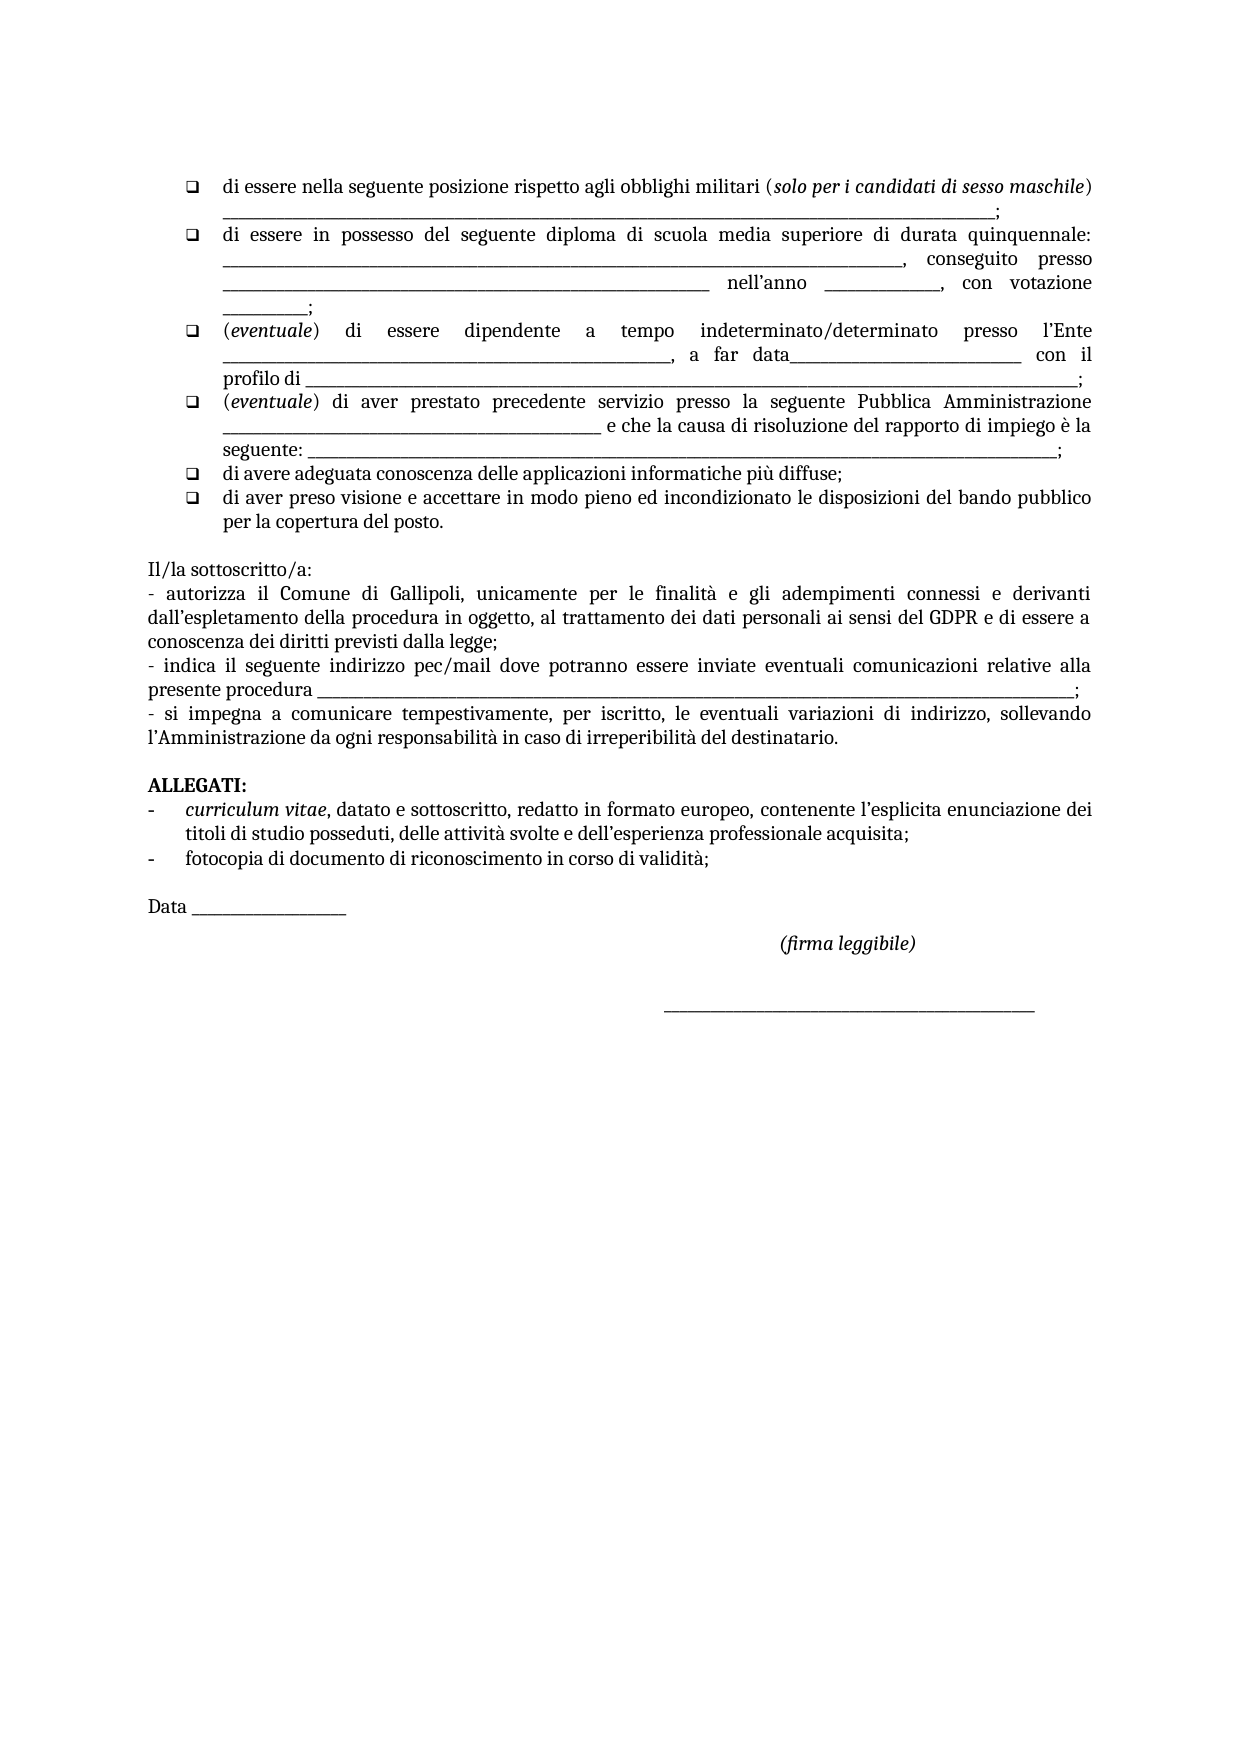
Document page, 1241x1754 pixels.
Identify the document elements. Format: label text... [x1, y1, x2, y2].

list di avere adeguata conoscenza delle applicazioni informatiche più diffuse; [185, 462, 1092, 486]
list (eventuale) di essere dipendente a tempo indeterminato/determinato presso l’Ente __________________________________________________________, a far data______________________________ con il profilo di ____________________________________________________________________________________________________; [185, 318, 1092, 390]
text ALLEGATI: [148, 773, 1092, 797]
list (eventuale) di aver prestato precedente servizio presso la seguente Pubblica Amministrazione _________________________________________________ e che la causa di risoluzione del rapporto di impiego è la seguente: _________________________________________________________________________________________________; [185, 390, 1092, 462]
list fotocopia di documento di riconoscimento in corso di validità; [148, 846, 1092, 871]
text (firma leggibile) [664, 931, 1092, 955]
text - autorizza il Comune di Gallipoli, unicamente per le finalità e gli adempimenti connessi e derivanti dall’espletamento della procedura in oggetto, al trattamento dei dati personali ai sensi del GDPR e di essere a conoscenza dei diritti previsti dalla legge; [148, 582, 1092, 654]
text - indica il seguente indirizzo pec/mail dove potranno essere inviate eventuali comunicazioni relative alla presente procedura __________________________________________________________________________________________________; [148, 654, 1092, 702]
list di essere in possesso del seguente diploma di scuola media superiore di durata quinquennale: ________________________________________________________________________________________, conseguito presso _______________________________________________________________ nell’anno _______________, con votazione ___________; [185, 222, 1092, 318]
text Data ____________________ [148, 895, 1092, 919]
text ________________________________________________ [664, 992, 1092, 1016]
text Il/la sottoscritto/a: [148, 558, 1092, 582]
list curriculum vitae, datato e sottoscritto, redatto in formato europeo, contenente l’esplicita enunciazione dei titoli di studio posseduti, delle attività svolte e dell’esperienza professionale acquisita; [148, 797, 1092, 846]
text - si impegna a comunicare tempestivamente, per iscritto, le eventuali variazioni di indirizzo, sollevando l’Amministrazione da ogni responsabilità in caso di irreperibilità del destinatario. [148, 702, 1092, 749]
list di aver preso visione e accettare in modo pieno ed incondizionato le disposizioni del bando pubblico per la copertura del posto. [185, 486, 1092, 534]
list di essere nella seguente posizione rispetto agli obblighi militari (solo per i candidati di sesso maschile) ____________________________________________________________________________________________________; [185, 174, 1092, 222]
